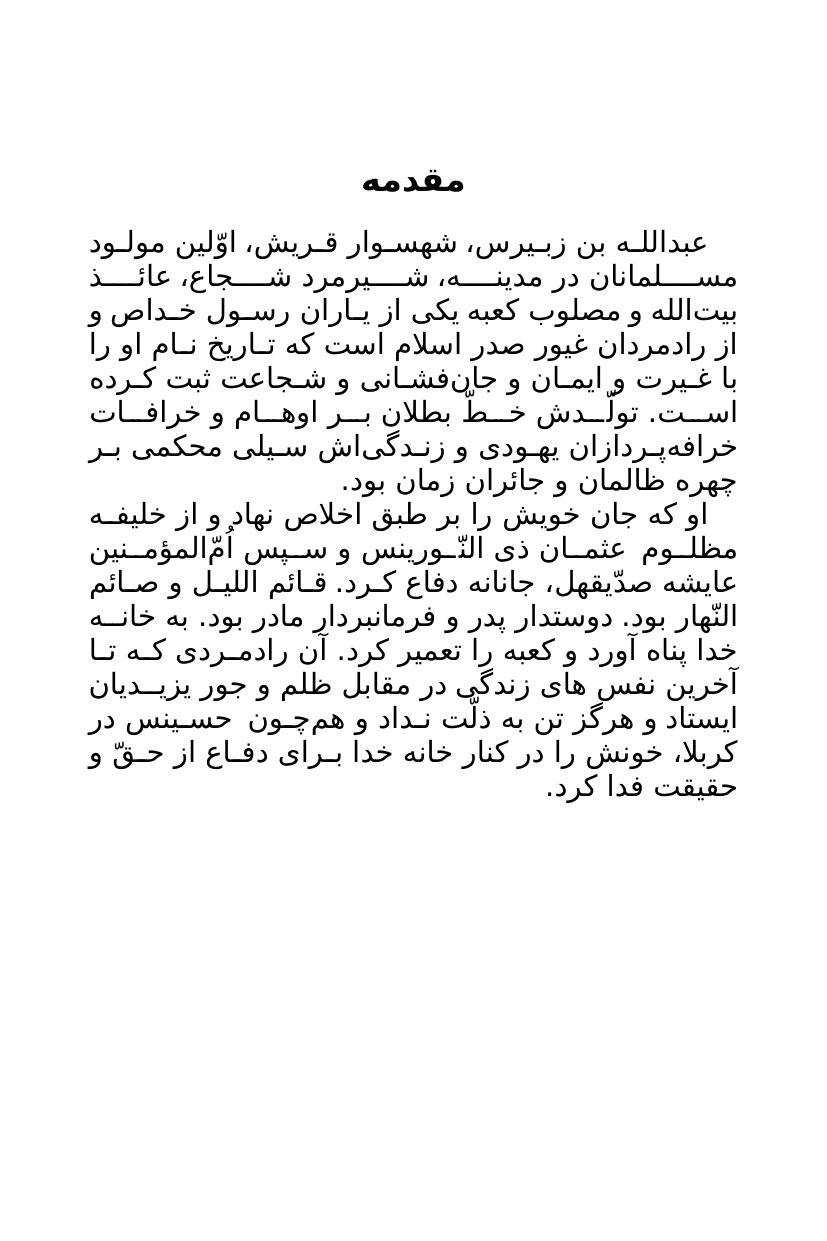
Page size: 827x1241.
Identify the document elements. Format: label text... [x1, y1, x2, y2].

text او که جان خویش را بر طبق اخلاص نهاد و از خلیفه مظلوم عثمان ذی النّورینس و سپس اُمّ‌المؤمنین عایشه صدّیقهل، جانانه دفاع کرد. قائم اللیل و صائم النّهار بود. دوستدار پدر و فرمانبردار مادر بود. به خانه خدا پناه آورد و کعبه را تعمیر کرد. آن رادمردی که تا آخرین نفس های زندگی در مقابل ظلم و جور یزیدیان ایستاد و هرگز تن به ذلّت نداد و هم‌چون حسینس در کربلا، خونش را در کنار خانه خدا برای دفاع از حقّ و حقیقت فدا کرد. [89, 497, 738, 804]
text مقدمه [89, 161, 738, 200]
text عبدالله بن زبیرس، شهسوار قریش، اوّلین مولود مسلمانان در مدینه، شیرمرد شجاع، عائذ بیت‌الله و مصلوب کعبه یکی از یاران رسول خداص و از رادمردان غیور صدر اسلام است که تاریخ نام او را با غیرت و ایمان و جان‌فشانی و شجاعت ثبت کرده است. تولّدش خطّ بطلان بر اوهام و خرافات خرافه‌پردازان یهودی و زندگی‌اش سیلی محکمی بر چهره ظالمان و جائران زمان بود. [89, 225, 738, 497]
